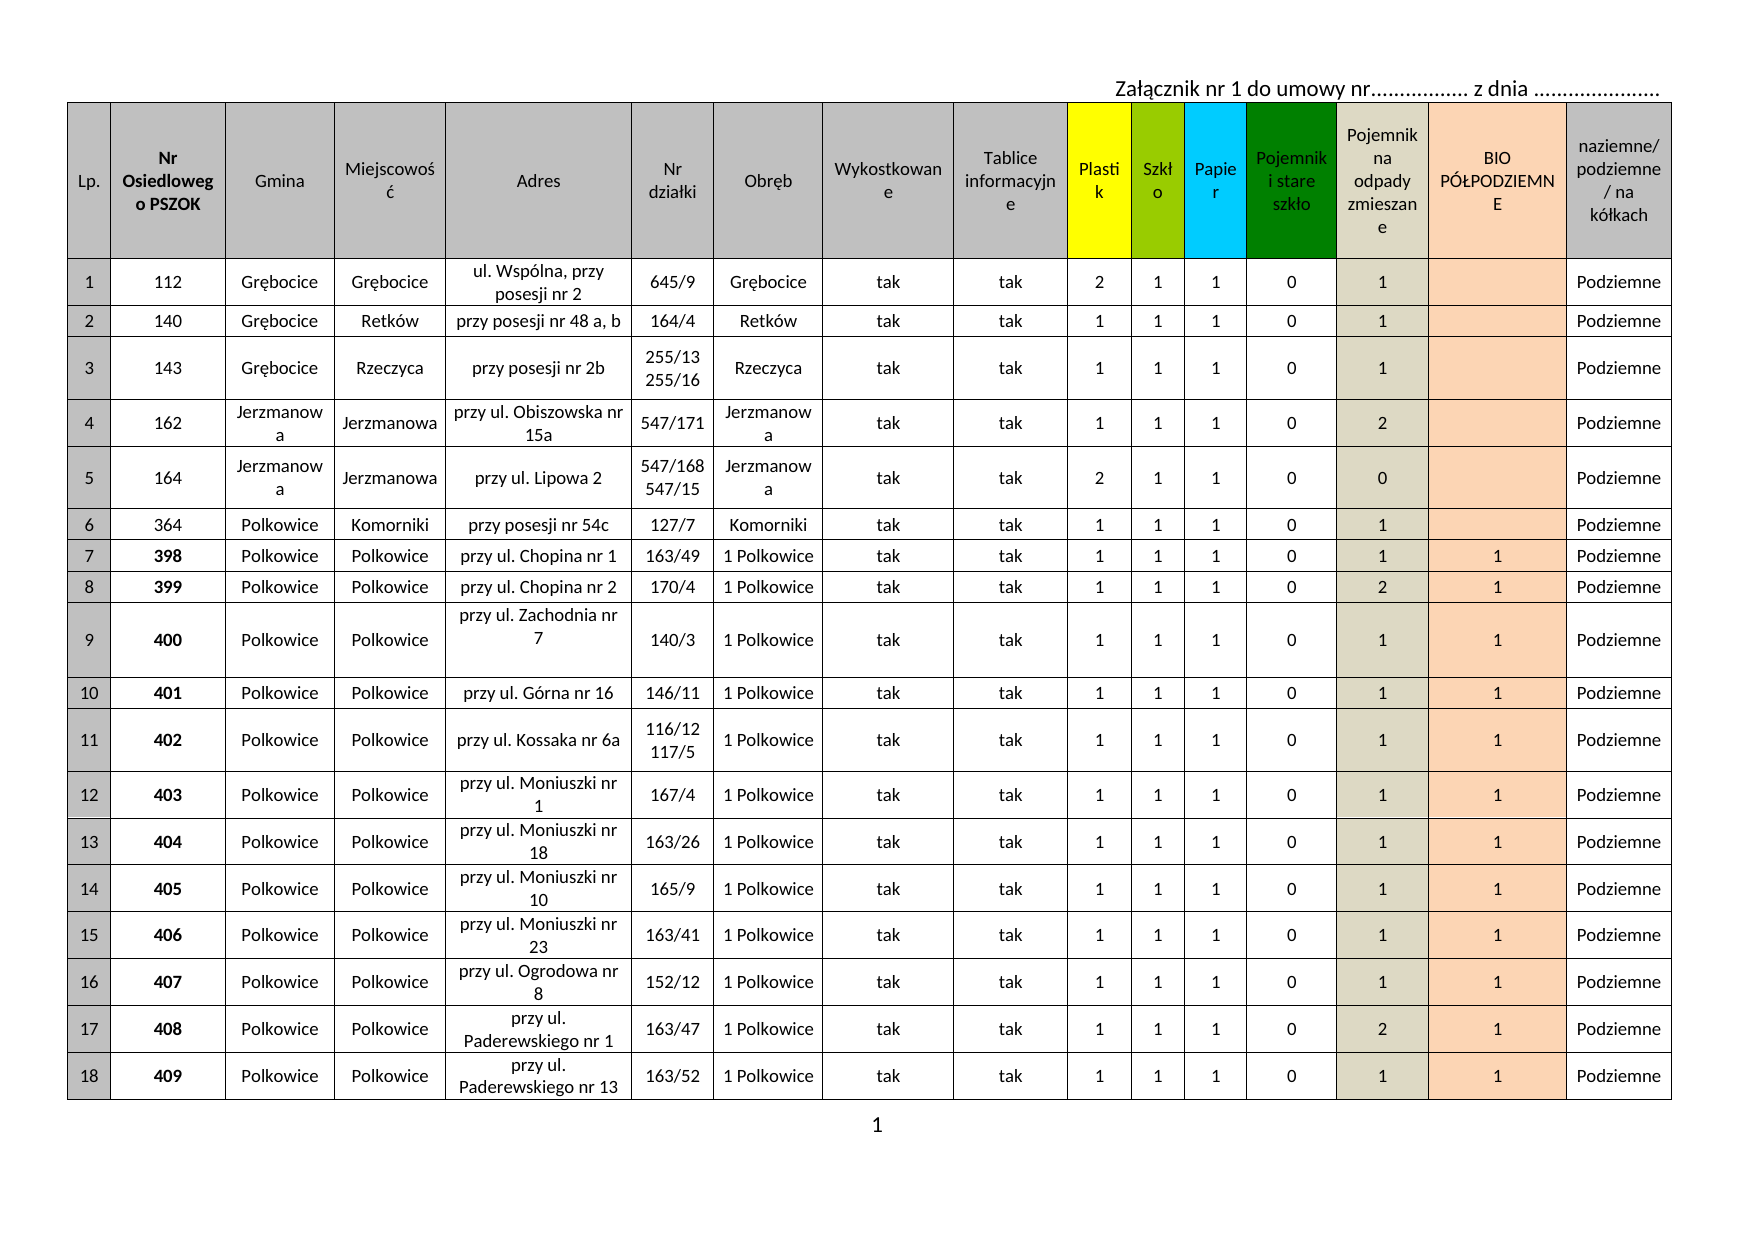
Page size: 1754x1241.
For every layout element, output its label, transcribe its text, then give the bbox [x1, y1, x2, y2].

table_cell Podziemne [1567, 447, 1671, 508]
table_cell tak [954, 709, 1067, 771]
table_cell tak [823, 306, 953, 336]
table_cell 0 [1247, 259, 1336, 305]
table_cell 1 [1185, 306, 1246, 336]
table_cell tak [954, 912, 1067, 958]
table_cell przy ul. Górna nr 16 [446, 678, 631, 708]
table_cell 0 [1247, 306, 1336, 336]
table_cell przy ul. Paderewskiego nr 13 [446, 1053, 631, 1099]
table_cell 1 [1337, 678, 1428, 708]
table_cell [1429, 509, 1566, 539]
table_cell 1 [1068, 509, 1131, 539]
table_header Wykostkowane [823, 103, 953, 258]
table_cell 1 [1185, 1053, 1246, 1099]
table_cell 1 [1185, 678, 1246, 708]
table_cell 6 [68, 509, 110, 539]
table_cell 364 [111, 509, 225, 539]
table_cell Jerzmanowa [226, 400, 334, 446]
table_cell 400 [111, 603, 225, 677]
table_cell tak [954, 447, 1067, 508]
table_cell Polkowice [226, 603, 334, 677]
table_cell Polkowice [335, 603, 445, 677]
table_cell 1 Polkowice [714, 959, 822, 1005]
table_cell ul. Wspólna, przy posesji nr 2 [446, 259, 631, 305]
table_cell tak [823, 709, 953, 771]
table_cell Jerzmanowa [335, 400, 445, 446]
table_cell Podziemne [1567, 819, 1671, 864]
table_cell Retków [335, 306, 445, 336]
table_cell 165/9 [632, 865, 713, 911]
table_cell 407 [111, 959, 225, 1005]
table_cell przy ul. Kossaka nr 6a [446, 709, 631, 771]
table_cell 1 [1429, 1053, 1566, 1099]
table_cell 13 [68, 819, 110, 864]
table_cell 0 [1337, 447, 1428, 508]
table_cell 1 [1337, 306, 1428, 336]
table_cell Rzeczyca [335, 337, 445, 399]
table_cell przy ul. Ogrodowa nr 8 [446, 959, 631, 1005]
table_cell 1 [1185, 509, 1246, 539]
table_cell 1 [1429, 1006, 1566, 1052]
table_cell 1 [1185, 259, 1246, 305]
table_cell Polkowice [226, 540, 334, 571]
table_cell 1 Polkowice [714, 1053, 822, 1099]
table_cell 1 [1132, 819, 1184, 864]
table_cell 1 [1337, 772, 1428, 817]
table_cell 1 Polkowice [714, 572, 822, 602]
table_cell 163/26 [632, 819, 713, 864]
table_cell 1 [1132, 447, 1184, 508]
table_cell 1 [1185, 572, 1246, 602]
table_cell tak [823, 678, 953, 708]
table_cell 1 [1429, 709, 1566, 771]
table_cell tak [823, 959, 953, 1005]
table_cell 1 Polkowice [714, 540, 822, 571]
table_cell przy ul. Lipowa 2 [446, 447, 631, 508]
table_cell 0 [1247, 959, 1336, 1005]
table_cell 163/47 [632, 1006, 713, 1052]
table_cell 1 [1337, 603, 1428, 677]
table_cell 1 [1185, 865, 1246, 911]
table_cell 2 [68, 306, 110, 336]
table_header Obręb [714, 103, 822, 258]
table_cell 1 [1185, 1006, 1246, 1052]
table_cell 17 [68, 1006, 110, 1052]
table_cell 5 [68, 447, 110, 508]
table_cell tak [823, 400, 953, 446]
table_cell 1 [1429, 678, 1566, 708]
table_cell 10 [68, 678, 110, 708]
table_cell 1 [1185, 959, 1246, 1005]
table_cell tak [954, 678, 1067, 708]
table_cell 140 [111, 306, 225, 336]
table_cell 2 [1337, 400, 1428, 446]
table_cell 162 [111, 400, 225, 446]
table_cell 1 [1068, 306, 1131, 336]
table_cell 8 [68, 572, 110, 602]
table_cell 1 [1068, 912, 1131, 958]
table_cell 1 Polkowice [714, 865, 822, 911]
table_cell Podziemne [1567, 1053, 1671, 1099]
table_cell 547/168 547/15 [632, 447, 713, 508]
table_cell 112 [111, 259, 225, 305]
table_cell 1 [1337, 1053, 1428, 1099]
table_cell 1 [1068, 603, 1131, 677]
table_cell Komorniki [335, 509, 445, 539]
table_cell 1 [1068, 678, 1131, 708]
table_cell Polkowice [335, 772, 445, 817]
table_cell tak [954, 865, 1067, 911]
table_cell 547/171 [632, 400, 713, 446]
table_header Nr Osiedlowego PSZOK [111, 103, 225, 258]
table_cell tak [954, 1053, 1067, 1099]
table_cell przy ul. Zachodnia nr 7 [446, 603, 631, 677]
table_cell 1 [1337, 959, 1428, 1005]
table_cell 0 [1247, 1006, 1336, 1052]
table_cell 1 [1337, 509, 1428, 539]
table_cell 1 [1132, 603, 1184, 677]
table_cell tak [954, 540, 1067, 571]
table_cell 1 [1185, 337, 1246, 399]
table_cell Podziemne [1567, 603, 1671, 677]
table_header Nr działki [632, 103, 713, 258]
table_cell 16 [68, 959, 110, 1005]
table_cell 1 Polkowice [714, 912, 822, 958]
table_cell [1429, 400, 1566, 446]
table_cell 1 [1337, 865, 1428, 911]
table_cell Podziemne [1567, 306, 1671, 336]
table_cell Polkowice [226, 865, 334, 911]
table_cell Podziemne [1567, 572, 1671, 602]
table_cell 645/9 [632, 259, 713, 305]
table_cell Podziemne [1567, 959, 1671, 1005]
table_cell 164 [111, 447, 225, 508]
table_cell 163/49 [632, 540, 713, 571]
table_header Papier [1185, 103, 1246, 258]
table_cell 0 [1247, 337, 1336, 399]
table_cell 1 [1185, 912, 1246, 958]
table_cell 0 [1247, 447, 1336, 508]
table_cell 0 [1247, 678, 1336, 708]
table_cell przy ul. Moniuszki nr 1 [446, 772, 631, 817]
table_cell Podziemne [1567, 259, 1671, 305]
table_cell 1 [1185, 540, 1246, 571]
table_cell 163/41 [632, 912, 713, 958]
table_cell 0 [1247, 509, 1336, 539]
table_header BIO PÓŁPODZIEMNE [1429, 103, 1566, 258]
table_cell 1 [1132, 400, 1184, 446]
table_cell 399 [111, 572, 225, 602]
table_cell 164/4 [632, 306, 713, 336]
table_cell 2 [1068, 447, 1131, 508]
table_cell tak [823, 509, 953, 539]
table_cell przy ul. Obiszowska nr 15a [446, 400, 631, 446]
table_cell Rzeczyca [714, 337, 822, 399]
table_cell 1 [1429, 819, 1566, 864]
table_cell 1 [1132, 772, 1184, 817]
table_cell 146/11 [632, 678, 713, 708]
table_cell 1 [68, 259, 110, 305]
table_cell 402 [111, 709, 225, 771]
table_cell 0 [1247, 912, 1336, 958]
table_cell tak [954, 603, 1067, 677]
table_cell 1 [1068, 1053, 1131, 1099]
table_cell Polkowice [335, 709, 445, 771]
table_cell 1 [1132, 509, 1184, 539]
table_cell Retków [714, 306, 822, 336]
table_cell tak [954, 337, 1067, 399]
table_cell 1 [1185, 603, 1246, 677]
table_cell tak [823, 259, 953, 305]
table_cell 14 [68, 865, 110, 911]
table_cell Polkowice [335, 572, 445, 602]
table_cell tak [823, 1006, 953, 1052]
table_cell 170/4 [632, 572, 713, 602]
table_cell 1 [1068, 959, 1131, 1005]
table_cell 0 [1247, 572, 1336, 602]
table_cell 1 [1337, 709, 1428, 771]
table_cell 1 Polkowice [714, 603, 822, 677]
table_header Lp. [68, 103, 110, 258]
table_cell 2 [1337, 572, 1428, 602]
table_cell 1 [1429, 772, 1566, 817]
table_cell 15 [68, 912, 110, 958]
table_cell Podziemne [1567, 772, 1671, 817]
table_cell Polkowice [335, 819, 445, 864]
table_header Gmina [226, 103, 334, 258]
table_cell 2 [1337, 1006, 1428, 1052]
table_cell Podziemne [1567, 912, 1671, 958]
table_cell tak [823, 819, 953, 864]
table_cell tak [823, 540, 953, 571]
table_cell Polkowice [335, 959, 445, 1005]
table_cell 9 [68, 603, 110, 677]
table_cell przy ul. Moniuszki nr 10 [446, 865, 631, 911]
table_cell Polkowice [226, 1006, 334, 1052]
table_cell przy ul. Paderewskiego nr 1 [446, 1006, 631, 1052]
table_cell 1 [1132, 912, 1184, 958]
table_cell 152/12 [632, 959, 713, 1005]
table_cell 1 [1132, 709, 1184, 771]
table_cell 401 [111, 678, 225, 708]
table_cell Polkowice [335, 865, 445, 911]
table_cell tak [823, 865, 953, 911]
table_cell Podziemne [1567, 709, 1671, 771]
table_cell Podziemne [1567, 400, 1671, 446]
table_cell Polkowice [335, 1006, 445, 1052]
table_cell 1 Polkowice [714, 819, 822, 864]
table_cell Grębocice [226, 337, 334, 399]
table_cell Polkowice [226, 959, 334, 1005]
table_cell 1 [1429, 572, 1566, 602]
table_cell 405 [111, 865, 225, 911]
table_cell tak [823, 772, 953, 817]
table_cell 1 [1429, 540, 1566, 571]
table_cell 7 [68, 540, 110, 571]
table_cell 403 [111, 772, 225, 817]
table_cell 1 [1068, 540, 1131, 571]
table_cell Jerzmanowa [714, 400, 822, 446]
table_cell 1 [1132, 959, 1184, 1005]
table_cell Polkowice [335, 678, 445, 708]
table_cell [1429, 447, 1566, 508]
table_cell Polkowice [226, 1053, 334, 1099]
table_cell 0 [1247, 709, 1336, 771]
table_cell 1 [1429, 912, 1566, 958]
table_header naziemne/ podziemne/ na kółkach [1567, 103, 1671, 258]
table_cell Podziemne [1567, 337, 1671, 399]
table_cell 11 [68, 709, 110, 771]
table_cell 0 [1247, 865, 1336, 911]
table_cell Jerzmanowa [226, 447, 334, 508]
table_cell 1 [1337, 912, 1428, 958]
table_cell tak [954, 509, 1067, 539]
table_cell tak [954, 1006, 1067, 1052]
table_header Plastik [1068, 103, 1131, 258]
table_cell 1 [1068, 865, 1131, 911]
table_cell 0 [1247, 603, 1336, 677]
table_cell tak [823, 1053, 953, 1099]
table_cell przy ul. Moniuszki nr 23 [446, 912, 631, 958]
table_cell 1 [1132, 572, 1184, 602]
table_cell 1 [1068, 1006, 1131, 1052]
table_cell Polkowice [335, 540, 445, 571]
table_cell 1 Polkowice [714, 678, 822, 708]
table_cell 1 [1429, 603, 1566, 677]
table_cell 0 [1247, 1053, 1336, 1099]
table_header Adres [446, 103, 631, 258]
table_cell Grębocice [226, 306, 334, 336]
table_cell przy ul. Chopina nr 1 [446, 540, 631, 571]
table_cell 0 [1247, 540, 1336, 571]
table_cell tak [954, 400, 1067, 446]
table_cell 4 [68, 400, 110, 446]
table_cell tak [823, 447, 953, 508]
table_cell 163/52 [632, 1053, 713, 1099]
table_cell 0 [1247, 819, 1336, 864]
table_cell 18 [68, 1053, 110, 1099]
table_cell Podziemne [1567, 1006, 1671, 1052]
table_cell 1 [1068, 709, 1131, 771]
table_cell tak [823, 572, 953, 602]
table_cell Komorniki [714, 509, 822, 539]
table_cell Polkowice [226, 709, 334, 771]
table_cell 1 [1068, 400, 1131, 446]
table_cell 1 [1337, 259, 1428, 305]
table_cell Polkowice [226, 572, 334, 602]
table_cell 1 [1337, 337, 1428, 399]
table_cell tak [954, 259, 1067, 305]
table_cell 1 [1132, 540, 1184, 571]
table_cell 1 [1185, 709, 1246, 771]
table_cell 2 [1068, 259, 1131, 305]
table_cell Jerzmanowa [335, 447, 445, 508]
table_cell Grębocice [714, 259, 822, 305]
table_cell Polkowice [226, 912, 334, 958]
table_cell 127/7 [632, 509, 713, 539]
table_cell tak [954, 819, 1067, 864]
table_cell 1 [1132, 337, 1184, 399]
table_cell 3 [68, 337, 110, 399]
table_cell Polkowice [335, 1053, 445, 1099]
table_cell 1 [1068, 572, 1131, 602]
table_cell 1 Polkowice [714, 1006, 822, 1052]
table_cell 1 [1068, 772, 1131, 817]
table_cell Grębocice [335, 259, 445, 305]
table_cell 1 [1132, 1053, 1184, 1099]
table_header Tablice informacyjne [954, 103, 1067, 258]
table_cell 167/4 [632, 772, 713, 817]
table_cell 1 Polkowice [714, 709, 822, 771]
table_header Miejscowość [335, 103, 445, 258]
table_cell przy posesji nr 48 a, b [446, 306, 631, 336]
table_cell 1 [1132, 306, 1184, 336]
table_cell Grębocice [226, 259, 334, 305]
table_cell 116/12 117/5 [632, 709, 713, 771]
table_header Szkło [1132, 103, 1184, 258]
table_cell Polkowice [226, 772, 334, 817]
table_cell Polkowice [226, 678, 334, 708]
table_cell 409 [111, 1053, 225, 1099]
table_cell [1429, 259, 1566, 305]
table_cell przy posesji nr 54c [446, 509, 631, 539]
table_cell tak [823, 603, 953, 677]
table_cell 1 Polkowice [714, 772, 822, 817]
table_cell 12 [68, 772, 110, 817]
table_cell 1 [1337, 819, 1428, 864]
table_cell 404 [111, 819, 225, 864]
table_cell Polkowice [226, 509, 334, 539]
table_cell 1 [1132, 865, 1184, 911]
table_cell Polkowice [226, 819, 334, 864]
table_cell 0 [1247, 400, 1336, 446]
table_cell 143 [111, 337, 225, 399]
table_cell tak [954, 772, 1067, 817]
table_cell 1 [1429, 959, 1566, 1005]
table_cell tak [954, 572, 1067, 602]
table_cell Podziemne [1567, 509, 1671, 539]
table_cell Podziemne [1567, 540, 1671, 571]
table_cell [1429, 337, 1566, 399]
table_cell przy posesji nr 2b [446, 337, 631, 399]
table_cell 1 [1185, 772, 1246, 817]
table_cell 1 [1429, 865, 1566, 911]
table_cell tak [954, 959, 1067, 1005]
table_header Pojemnik na odpady zmieszane [1337, 103, 1428, 258]
table_cell 398 [111, 540, 225, 571]
table_cell [1429, 306, 1566, 336]
table_cell Podziemne [1567, 865, 1671, 911]
table_cell 1 [1185, 819, 1246, 864]
table_cell tak [823, 912, 953, 958]
table_cell 1 [1185, 400, 1246, 446]
table_cell przy ul. Moniuszki nr 18 [446, 819, 631, 864]
table_header Pojemniki stare szkło [1247, 103, 1336, 258]
table_cell tak [823, 337, 953, 399]
table_cell 1 [1132, 259, 1184, 305]
table_cell Podziemne [1567, 678, 1671, 708]
table_cell 140/3 [632, 603, 713, 677]
table_cell Jerzmanowa [714, 447, 822, 508]
table_cell 1 [1132, 678, 1184, 708]
table_cell 1 [1068, 819, 1131, 864]
table_cell Polkowice [335, 912, 445, 958]
table_cell 406 [111, 912, 225, 958]
table_cell 1 [1132, 1006, 1184, 1052]
table_cell tak [954, 306, 1067, 336]
table_cell 0 [1247, 772, 1336, 817]
table_cell 1 [1068, 337, 1131, 399]
table_cell 255/13 255/16 [632, 337, 713, 399]
table_cell przy ul. Chopina nr 2 [446, 572, 631, 602]
table_cell 1 [1185, 447, 1246, 508]
table_cell 1 [1337, 540, 1428, 571]
table_cell 408 [111, 1006, 225, 1052]
